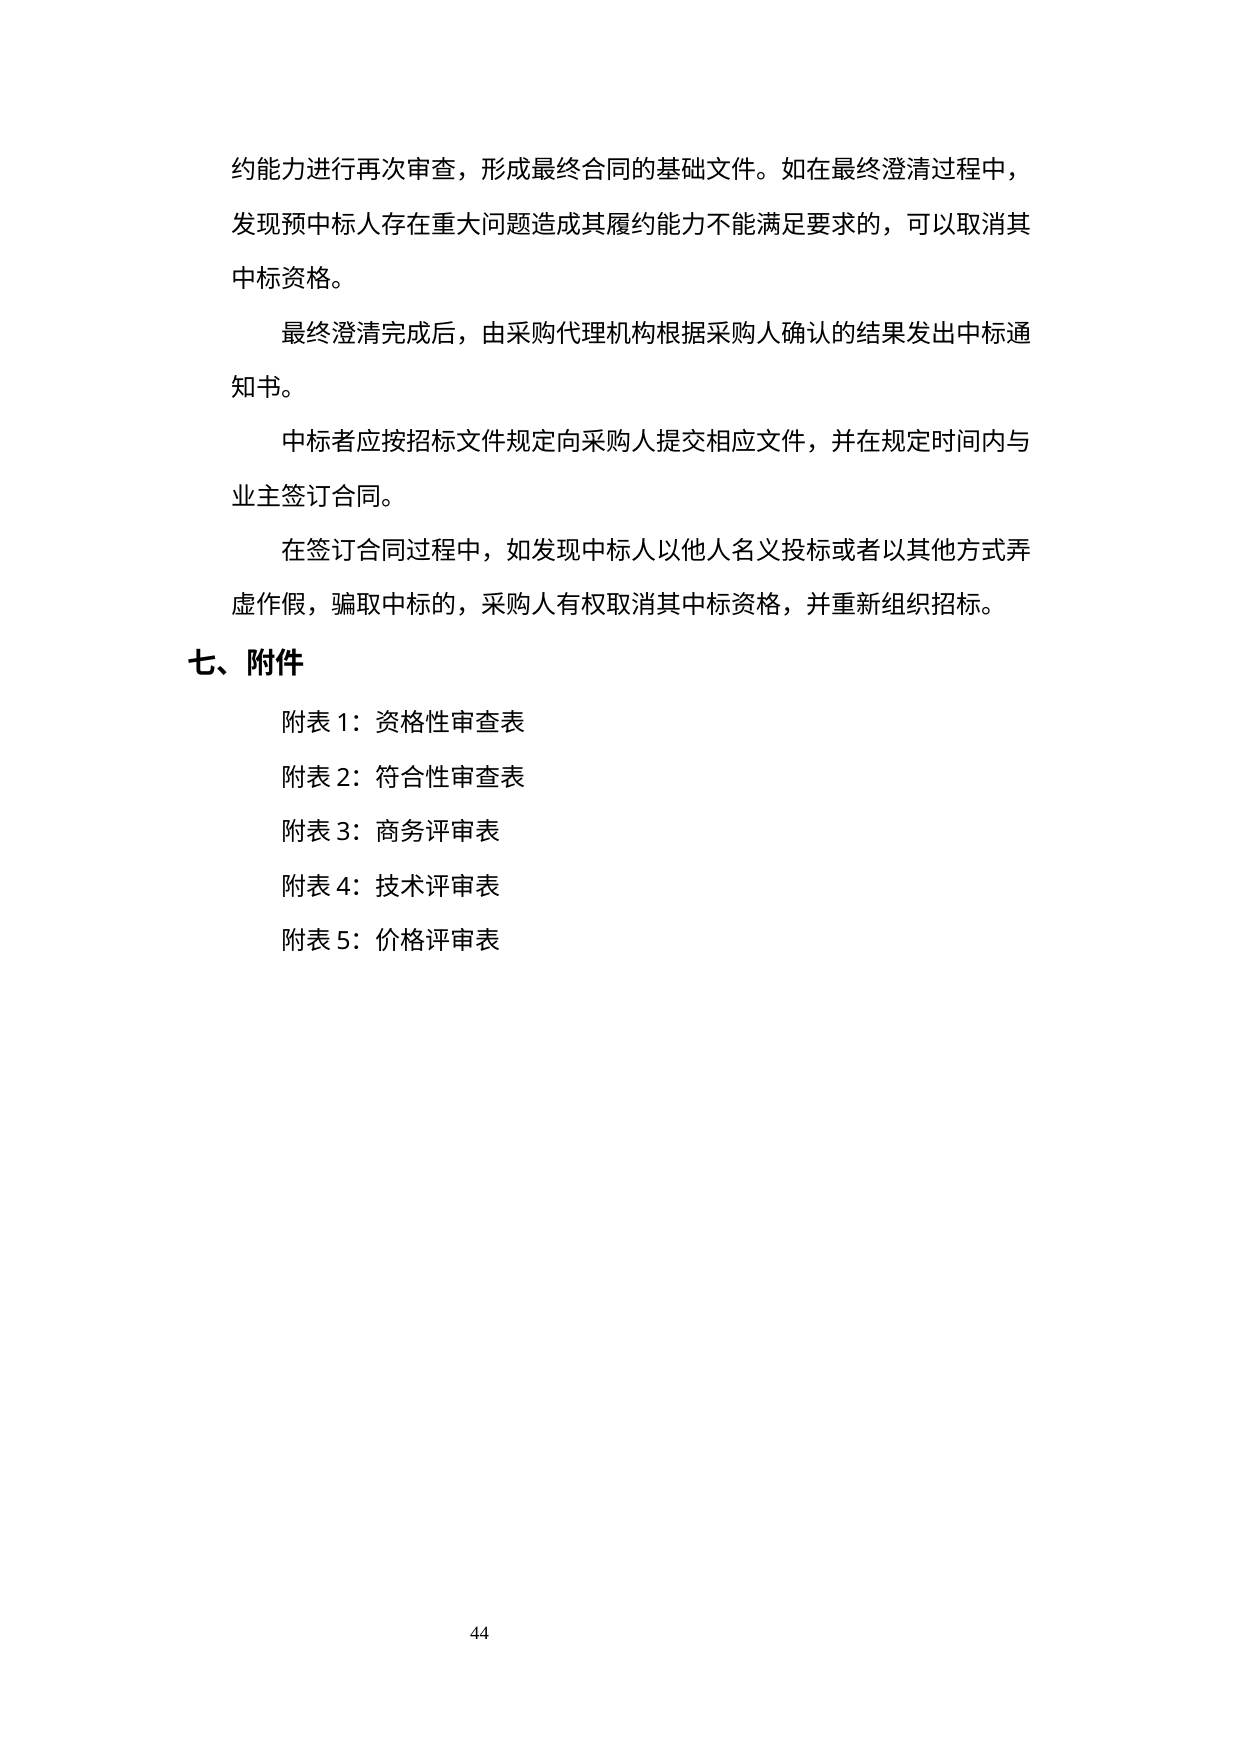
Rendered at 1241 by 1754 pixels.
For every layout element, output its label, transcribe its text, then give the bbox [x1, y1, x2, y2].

text 附表1：资格性审查表 [231, 703, 1053, 739]
text 最终澄清完成后，由采购代理机构根据采购人确认的结果发出中标通知书。 [231, 313, 1053, 404]
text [231, 150, 1053, 295]
text 中标者应按招标文件规定向采购人提交相应文件，并在规定时间内与业主签订合同。 [231, 422, 1053, 512]
text 附表5：价格评审表 [231, 920, 1053, 957]
text 在签订合同过程中，如发现中标人以他人名义投标或者以其他方式弄虚作假，骗取中标的，采购人有权取消其中标资格，并重新组织招标。 [231, 531, 1053, 621]
text 附表4：技术评审表 [231, 866, 1053, 902]
text 附表2：符合性审查表 [231, 757, 1053, 793]
text 七、附件 [187, 639, 1053, 682]
text 附表3：商务评审表 [231, 812, 1053, 848]
